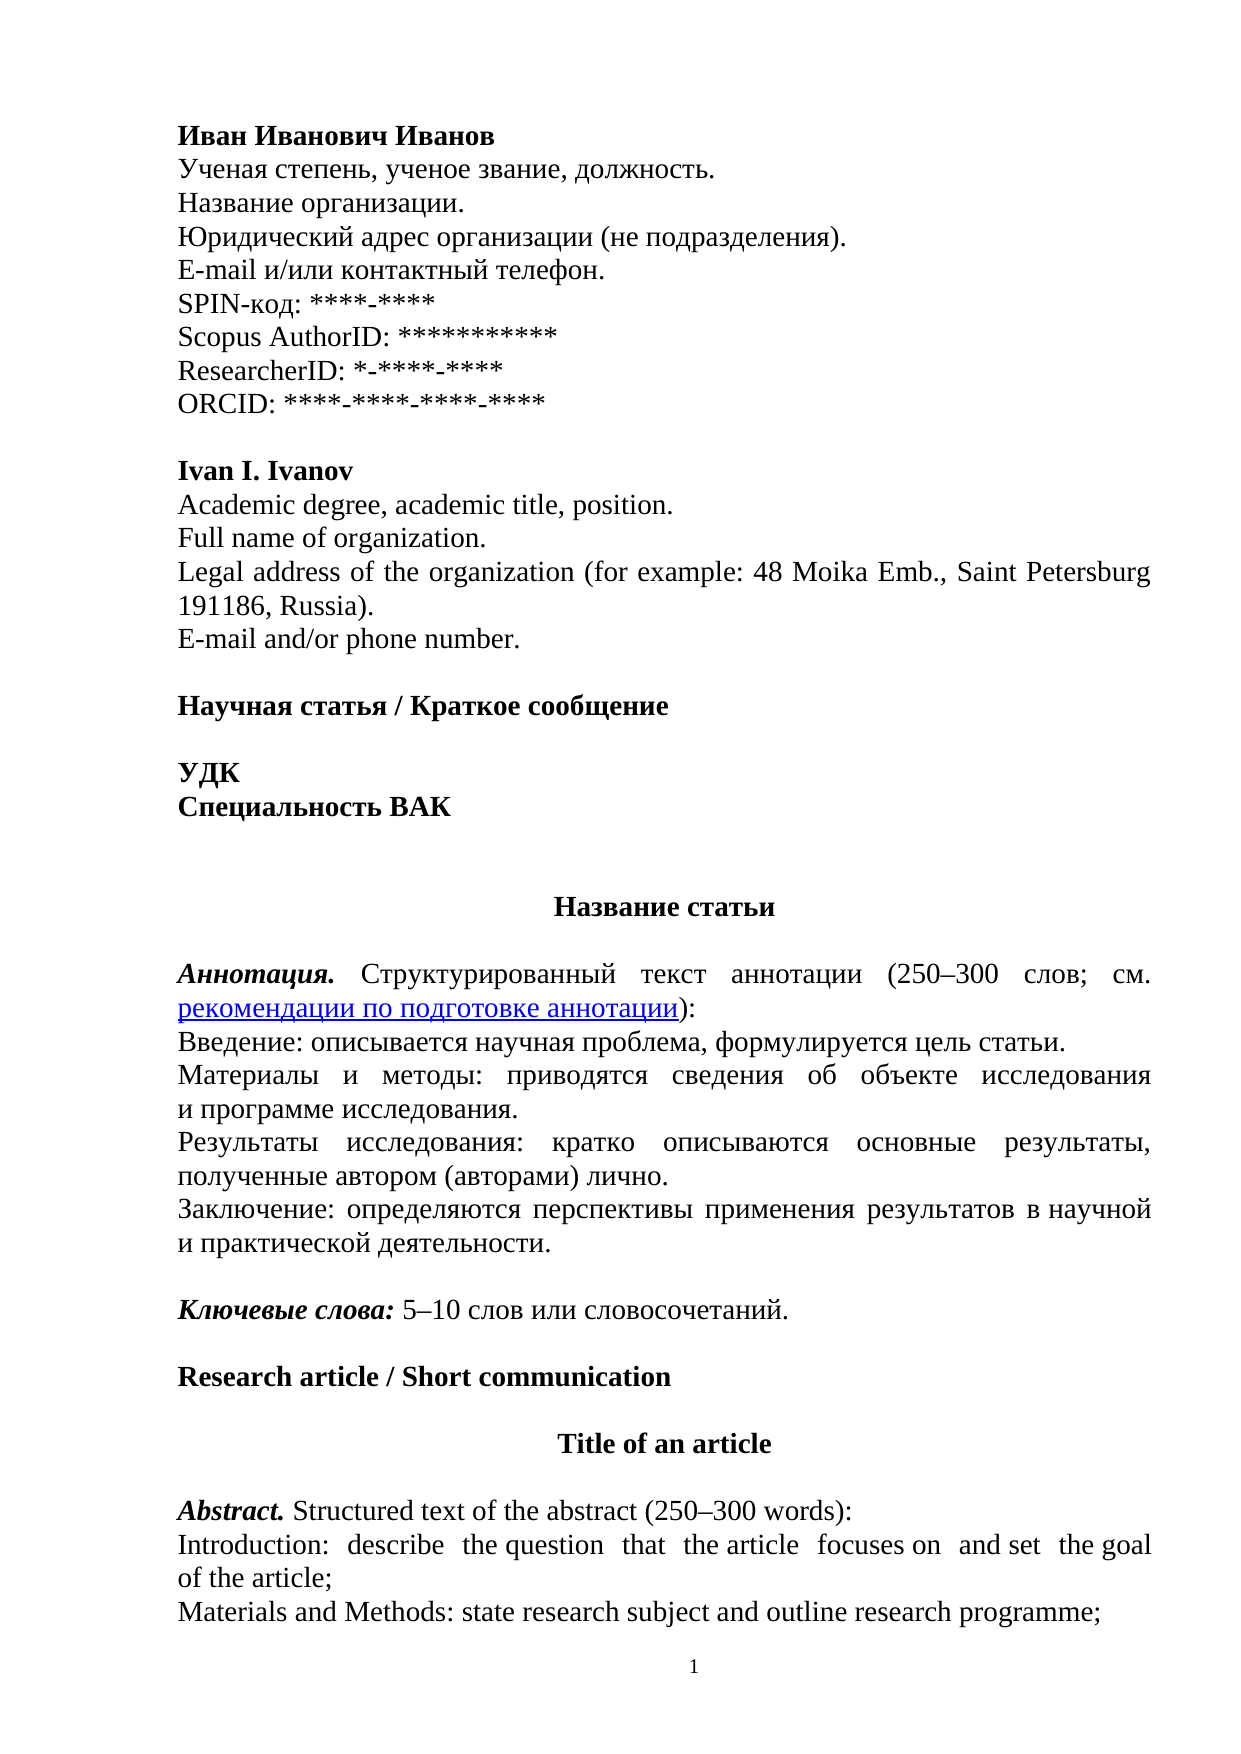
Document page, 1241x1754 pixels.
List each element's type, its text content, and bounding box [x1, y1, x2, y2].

text Title of an article [177, 1426, 1152, 1460]
text E-mail and/or phone number. [177, 621, 1152, 655]
text Материалы и методы: приводятся сведения об объекте исследования и программе исследования. [177, 1057, 1152, 1124]
text Название статьи [177, 889, 1152, 923]
text Full name of organization. [177, 521, 1152, 554]
text Результаты исследования: кратко описываются основные результаты, полученные автором (авторами) лично. [177, 1124, 1152, 1191]
text SPIN-код: ****-**** [177, 286, 1152, 319]
text Materials and Methods: state research subject and outline research programme; [177, 1594, 1152, 1627]
text Специальность ВАК [177, 789, 1152, 822]
text ORCID: ****-****-****-**** [177, 386, 1152, 420]
text Аннотация. Структурированный текст аннотации (250–300 слов; см. рекомендации по подготовке аннотации): [177, 957, 1152, 1024]
text Введение: описывается научная проблема, формулируется цель статьи. [177, 1024, 1152, 1057]
text Academic degree, academic title, position. [177, 487, 1152, 521]
text Ученая степень, ученое звание, должность. [177, 152, 1152, 185]
text E-mail и/или контактный телефон. [177, 252, 1152, 286]
text Научная статья / Краткое сообщение [177, 688, 1152, 722]
text Introduction: describe the question that the article focuses on and set the goal of the article; [177, 1527, 1152, 1594]
text Legal address of the organization (for example: 48 Moika Emb., Saint Petersburg 191186, Russia). [177, 554, 1152, 621]
text УДК [177, 755, 1152, 789]
text Название организации. [177, 185, 1152, 219]
text Scopus AuthorID: *********** [177, 319, 1152, 353]
text Ivan I. Ivanov [177, 453, 1152, 487]
text Research article / Short communication [177, 1359, 1152, 1393]
text ResearcherID: *-****-**** [177, 353, 1152, 386]
text Иван Иванович Иванов [177, 118, 1152, 152]
text Ключевые слова: 5–10 слов или словосочетаний. [177, 1292, 1152, 1326]
text Юридический адрес организации (не подразделения). [177, 219, 1152, 252]
text Abstract. Structured text of the abstract (250–300 words): [177, 1493, 1152, 1527]
text Заключение: определяются перспективы применения результатов в научной и практической деятельности. [177, 1191, 1152, 1258]
